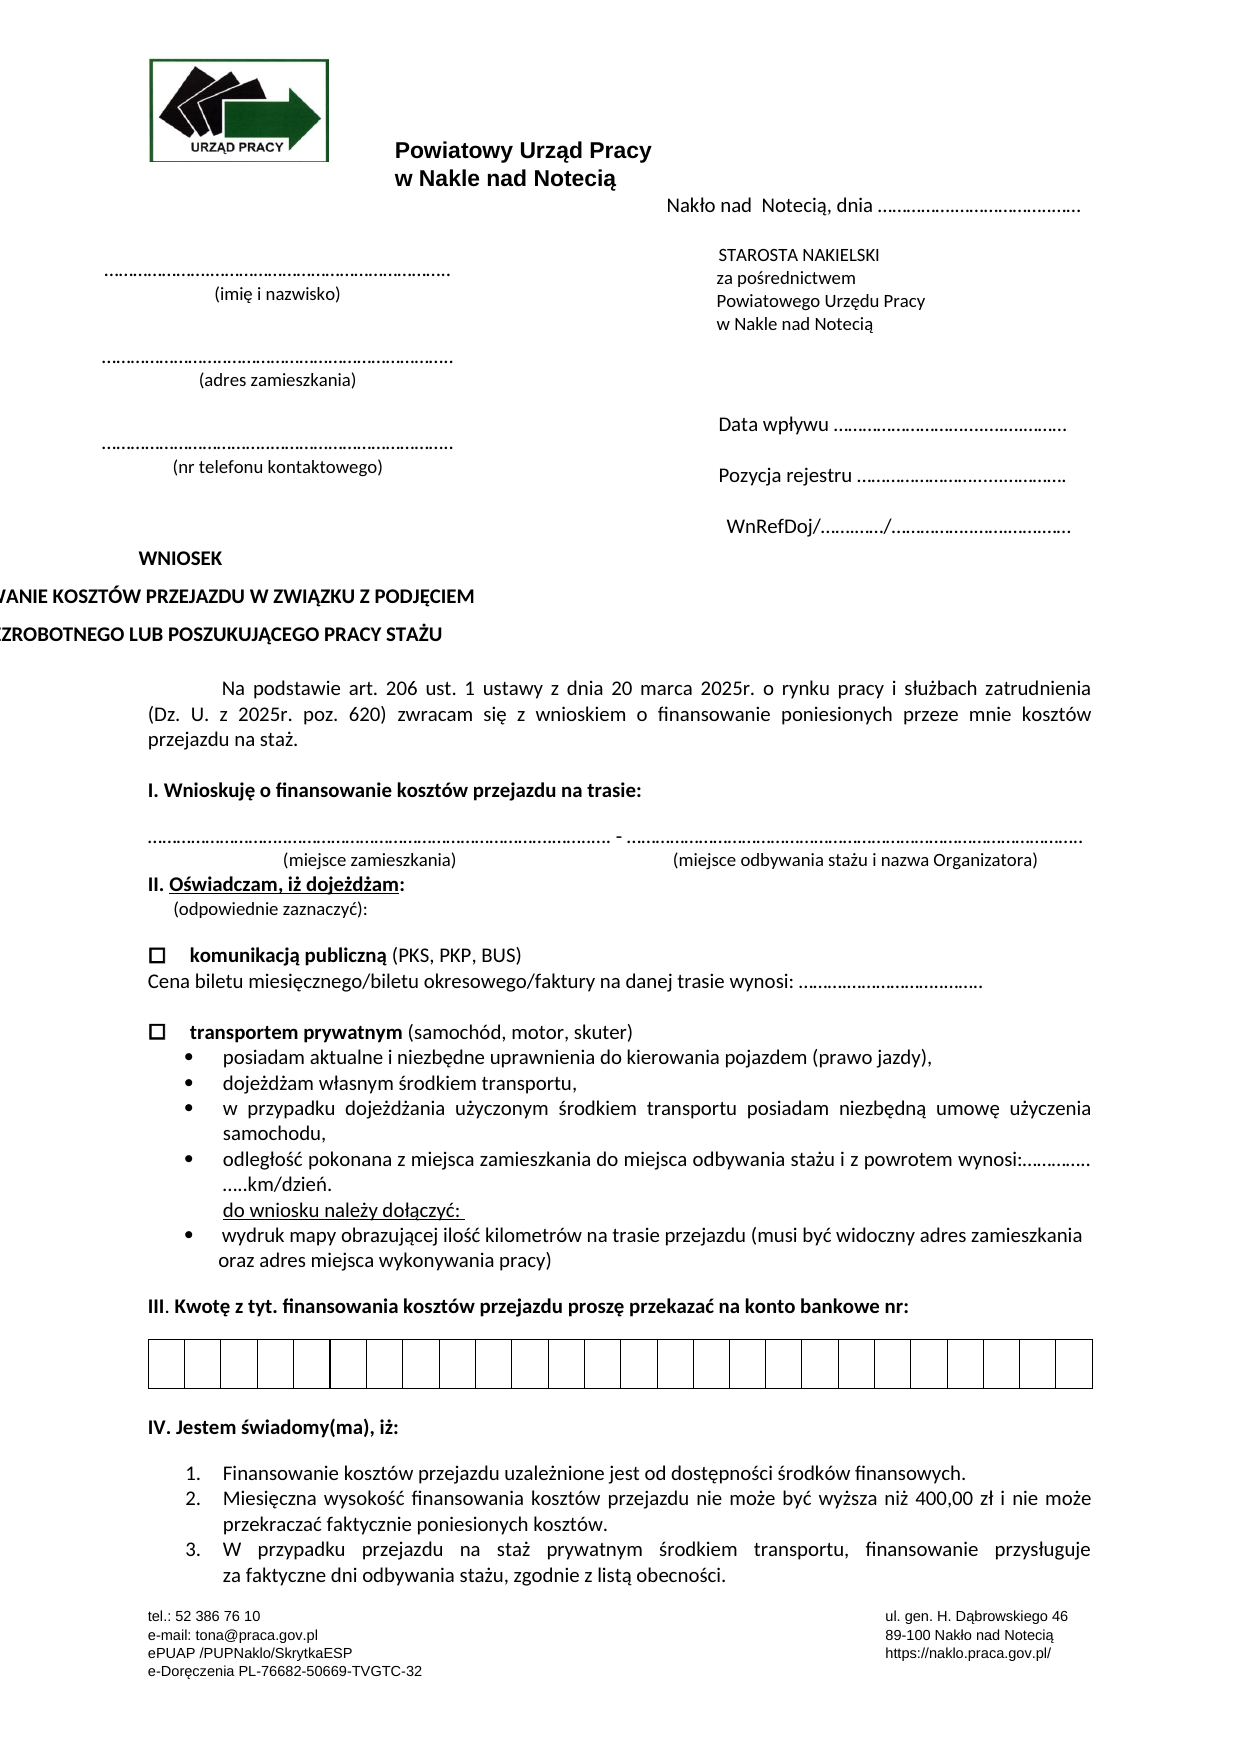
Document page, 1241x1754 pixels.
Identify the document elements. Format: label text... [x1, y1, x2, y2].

table_header [875, 1340, 910, 1388]
text Nakło nad Notecią, dnia …………….………………..…… [535, 192, 1092, 218]
text IV. Jestem świadomy(ma), iż: [148, 1414, 1092, 1440]
table_header [440, 1340, 475, 1388]
table_header [658, 1340, 693, 1388]
table_header [839, 1340, 874, 1388]
list posiadam aktualne i niezbędne uprawnienia do kierowania pojazdem (prawo jazdy), [185, 1044, 1092, 1070]
list w przypadku dojeżdżania użyczonym środkiem transportu posiadam niezbędną umowę użyczenia samochodu, [185, 1095, 1092, 1146]
text III. Kwotę z tyt. finansowania kosztów przejazdu proszę przekazać na konto bankowe nr: [148, 1293, 1092, 1319]
text I. Wnioskuję o finansowanie kosztów przejazdu na trasie: [148, 777, 1092, 803]
list Miesięczna wysokość finansowania kosztów przejazdu nie może być wyższa niż 400,00 zł i nie może przekraczać faktycznie poniesionych kosztów. [185, 1486, 1092, 1536]
table_header [694, 1340, 729, 1388]
table_header [730, 1340, 765, 1388]
text II. Oświadczam, iż dojeżdżam: [148, 871, 1092, 897]
table_header [984, 1340, 1019, 1388]
table_header [476, 1340, 511, 1388]
text STAROSTA NAKIELSKI [535, 243, 1092, 266]
list Finansowanie kosztów przejazdu uzależnione jest od dostępności środków finansowych. [185, 1460, 1092, 1486]
table_header [185, 1340, 220, 1388]
text do wniosku należy dołączyć: [223, 1197, 1092, 1222]
text Cena biletu miesięcznego/biletu okresowego/faktury na danej trasie wynosi: ……….………………..…….. [148, 968, 1092, 993]
table_header [149, 1340, 184, 1388]
text Pozycja rejestru ……………………......…………. [148, 462, 1092, 487]
list W przypadku przejazdu na staż prywatnym środkiem transportu, finansowanie przysługuje za faktyczne dni odbywania stażu, zgodnie z listą obecności. [185, 1536, 1092, 1587]
text komunikacją publiczną (PKS, PKP, BUS) [148, 943, 1092, 968]
table_header [766, 1340, 801, 1388]
table_header [403, 1340, 439, 1388]
text ………………………..……………………………………………….……..…. - ………………………………………………………………………………….. [148, 823, 1092, 848]
text w Nakle nad Notecią [535, 312, 1092, 335]
table_header [367, 1340, 402, 1388]
table_header [549, 1340, 584, 1388]
table_header [585, 1340, 620, 1388]
table_header [621, 1340, 657, 1388]
text Data wpływu ………………………....….….……… [535, 411, 1092, 437]
table_header [331, 1340, 366, 1388]
table_header [512, 1340, 548, 1388]
table_header [294, 1340, 329, 1388]
text (odpowiednie zaznaczyć): [148, 897, 1092, 920]
table_header [911, 1340, 947, 1388]
text za pośrednictwem [535, 266, 1092, 289]
table_header [221, 1340, 257, 1388]
table_header [948, 1340, 983, 1388]
list dojeżdżam własnym środkiem transportu, [185, 1070, 1092, 1095]
table_header [1056, 1340, 1092, 1388]
list wydruk mapy obrazującej ilość kilometrów na trasie przejazdu (musi być widoczny adres zamieszkania [185, 1222, 1092, 1248]
text Powiatowego Urzędu Pracy [535, 289, 1092, 312]
table_header [258, 1340, 293, 1388]
text WnRefDoj/…….……/……………..…….…….…… [148, 513, 1092, 538]
text (miejsce zamieszkania) (miejsce odbywania stażu i nazwa Organizatora) [148, 848, 1092, 871]
table_header [802, 1340, 838, 1388]
list odległość pokonana z miejsca zamieszkania do miejsca odbywania stażu i z powrotem wynosi:…………..…..km/dzień. [185, 1146, 1092, 1197]
text Na podstawie art. 206 ust. 1 ustawy z dnia 20 marca 2025r. o rynku pracy i służbach zatrudnienia (Dz. U. z 2025r. poz. 620) zwracam się z wnioskiem o finansowanie poniesionych przeze mnie kosztów przejazdu na staż. [148, 676, 1092, 752]
table_header [1020, 1340, 1055, 1388]
text oraz adres miejsca wykonywania pracy) [148, 1248, 1092, 1273]
text transportem prywatnym (samochód, motor, skuter) [148, 1019, 1092, 1044]
